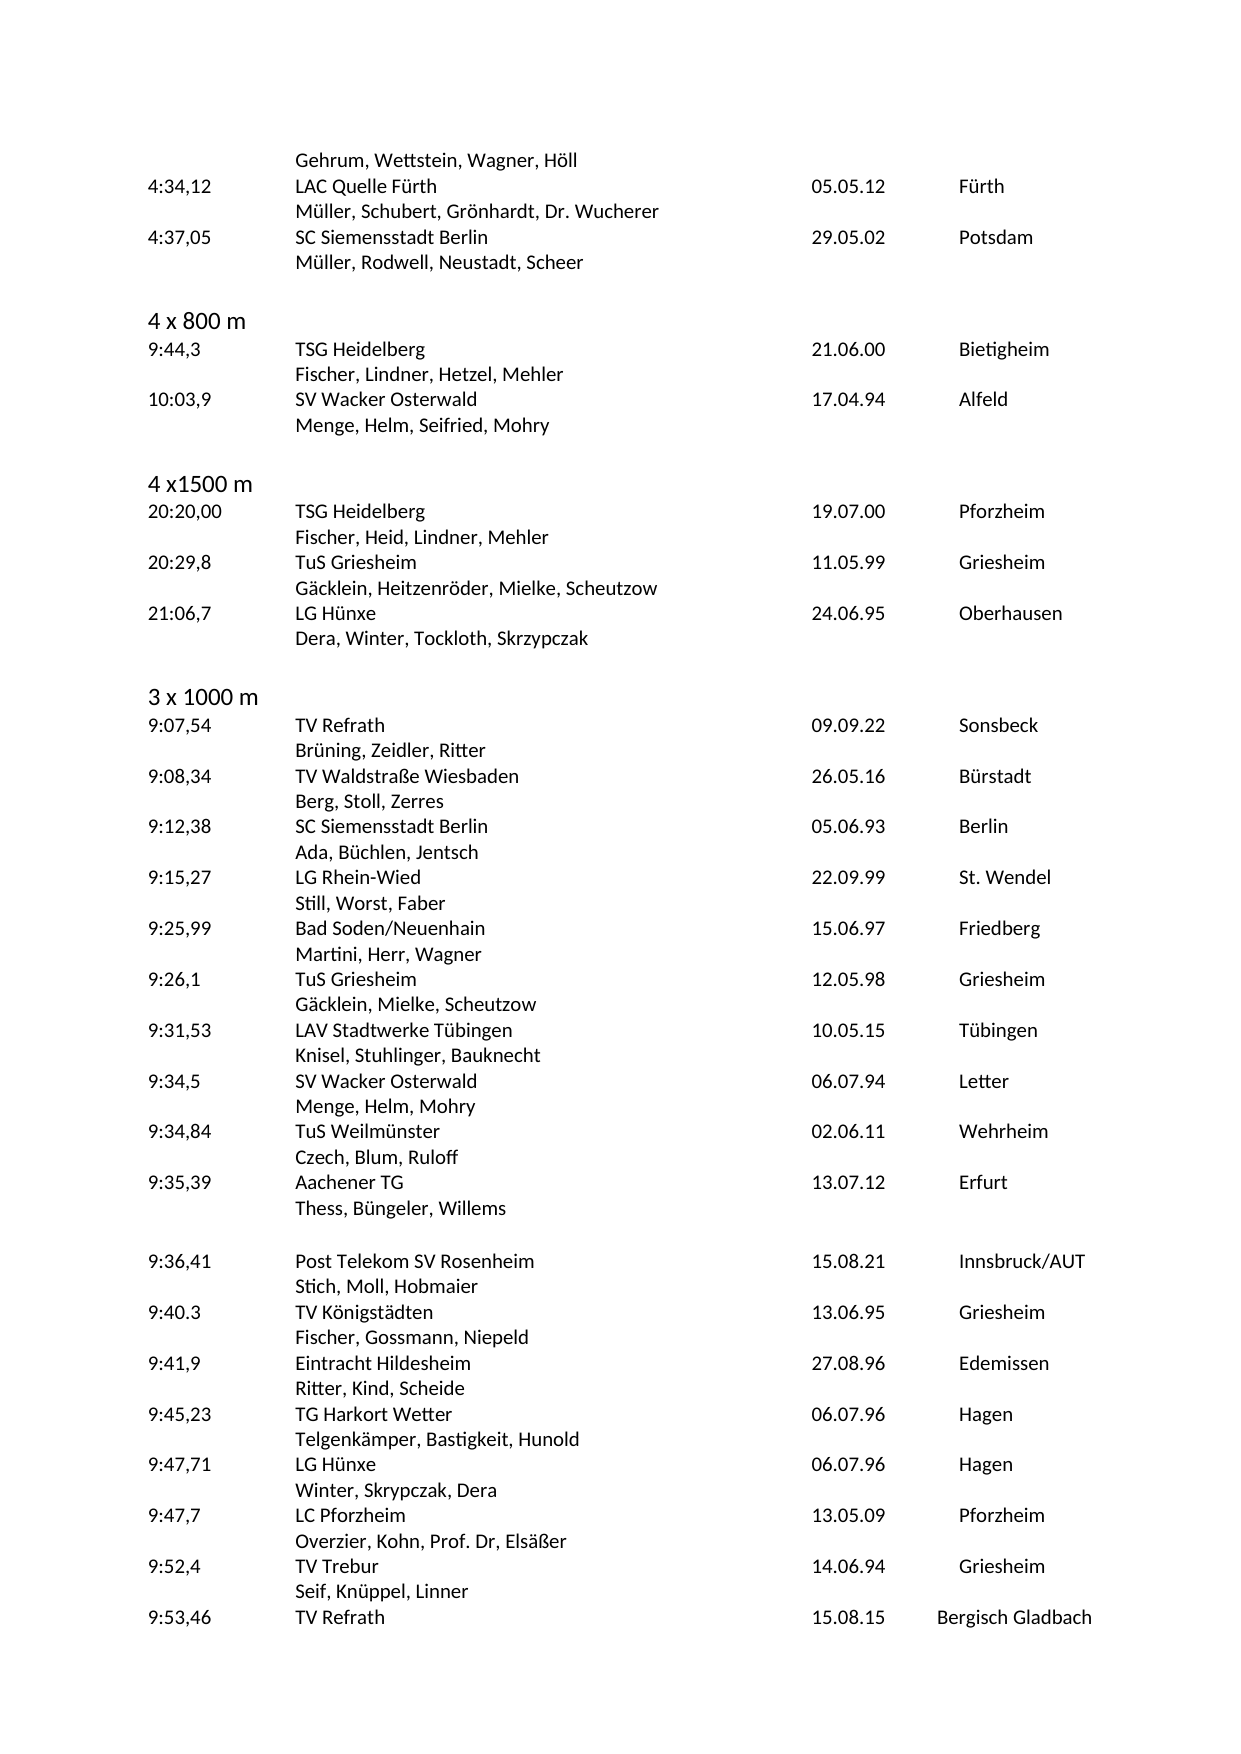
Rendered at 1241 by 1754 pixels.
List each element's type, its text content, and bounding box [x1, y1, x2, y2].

text 20:20,00 TSG Heidelberg 19.07.00 Pforzheim [148, 498, 1093, 524]
text Müller, Schubert, Grönhardt, Dr. Wucherer [148, 198, 1093, 224]
text Knisel, Stuhlinger, Bauknecht [148, 1042, 1093, 1068]
text 9:36,41 Post Telekom SV Rosenheim 15.08.21 Innsbruck/AUT [148, 1248, 1093, 1274]
text 9:34,84 TuS Weilmünster 02.06.11 Wehrheim [148, 1119, 1093, 1144]
text Gäcklein, Heitzenröder, Mielke, Scheutzow [148, 575, 1093, 600]
text 21:06,7 LG Hünxe 24.06.95 Oberhausen [148, 600, 1093, 626]
text Czech, Blum, Ruloff [148, 1144, 1093, 1169]
text Dera, Winter, Tockloth, Skrzypczak [148, 626, 1093, 651]
text 4:37,05 SC Siemensstadt Berlin 29.05.02 Potsdam [148, 224, 1093, 249]
text 10:03,9 SV Wacker Osterwald 17.04.94 Alfeld [148, 387, 1093, 412]
text Menge, Helm, Seifried, Mohry [148, 412, 1093, 437]
text Menge, Helm, Mohry [148, 1093, 1093, 1119]
text 9:44,3 TSG Heidelberg 21.06.00 Bietigheim [148, 336, 1093, 361]
text 9:25,99 Bad Soden/Neuenhain 15.06.97 Friedberg [148, 915, 1093, 941]
text Berg, Stoll, Zerres [148, 788, 1093, 814]
text 9:07,54 TV Refrath 09.09.22 Sonsbeck [148, 712, 1093, 737]
text Seif, Knüppel, Linner [148, 1579, 1093, 1604]
text 9:47,71 LG Hünxe 06.07.96 Hagen [148, 1452, 1093, 1477]
text 9:31,53 LAV Stadtwerke Tübingen 10.05.15 Tübingen [148, 1017, 1093, 1042]
text 9:41,9 Eintracht Hildesheim 27.08.96 Edemissen [148, 1350, 1093, 1375]
text Gäcklein, Mielke, Scheutzow [148, 992, 1093, 1017]
text 4 x 800 m [148, 305, 1093, 336]
text Stich, Moll, Hobmaier [148, 1274, 1093, 1299]
text Still, Worst, Faber [148, 890, 1093, 915]
text 9:35,39 Aachener TG 13.07.12 Erfurt [148, 1169, 1093, 1195]
text 9:53,46 TV Refrath 15.08.15 Bergisch Gladbach [148, 1604, 1093, 1629]
text 9:45,23 TG Harkort Wetter 06.07.96 Hagen [148, 1401, 1093, 1426]
text Thess, Büngeler, Willems [148, 1195, 1093, 1220]
text Müller, Rodwell, Neustadt, Scheer [148, 249, 1093, 275]
text Ritter, Kind, Scheide [148, 1375, 1093, 1401]
text Winter, Skrypczak, Dera [148, 1477, 1093, 1502]
text Martini, Herr, Wagner [148, 941, 1093, 966]
text Overzier, Kohn, Prof. Dr, Elsäßer [148, 1528, 1093, 1553]
text Telgenkämper, Bastigkeit, Hunold [148, 1426, 1093, 1452]
text 4 x1500 m [148, 468, 1093, 498]
text 9:40.3 TV Königstädten 13.06.95 Griesheim [148, 1299, 1093, 1324]
text 9:52,4 TV Trebur 14.06.94 Griesheim [148, 1553, 1093, 1579]
text Brüning, Zeidler, Ritter [148, 737, 1093, 763]
text 20:29,8 TuS Griesheim 11.05.99 Griesheim [148, 549, 1093, 575]
text 9:15,27 LG Rhein-Wied 22.09.99 St. Wendel [148, 864, 1093, 890]
text 9:26,1 TuS Griesheim 12.05.98 Griesheim [148, 966, 1093, 992]
text Gehrum, Wettstein, Wagner, Höll [148, 148, 1093, 173]
text 3 x 1000 m [148, 681, 1093, 712]
text Ada, Büchlen, Jentsch [148, 839, 1093, 864]
text 9:34,5 SV Wacker Osterwald 06.07.94 Letter [148, 1068, 1093, 1093]
text 9:47,7 LC Pforzheim 13.05.09 Pforzheim [148, 1502, 1093, 1528]
text Fischer, Heid, Lindner, Mehler [148, 524, 1093, 549]
text Fischer, Lindner, Hetzel, Mehler [148, 361, 1093, 387]
text 4:34,12 LAC Quelle Fürth 05.05.12 Fürth [148, 173, 1093, 198]
text 9:08,34 TV Waldstraße Wiesbaden 26.05.16 Bürstadt [148, 763, 1093, 788]
text Fischer, Gossmann, Niepeld [148, 1324, 1093, 1350]
text 9:12,38 SC Siemensstadt Berlin 05.06.93 Berlin [148, 814, 1093, 839]
